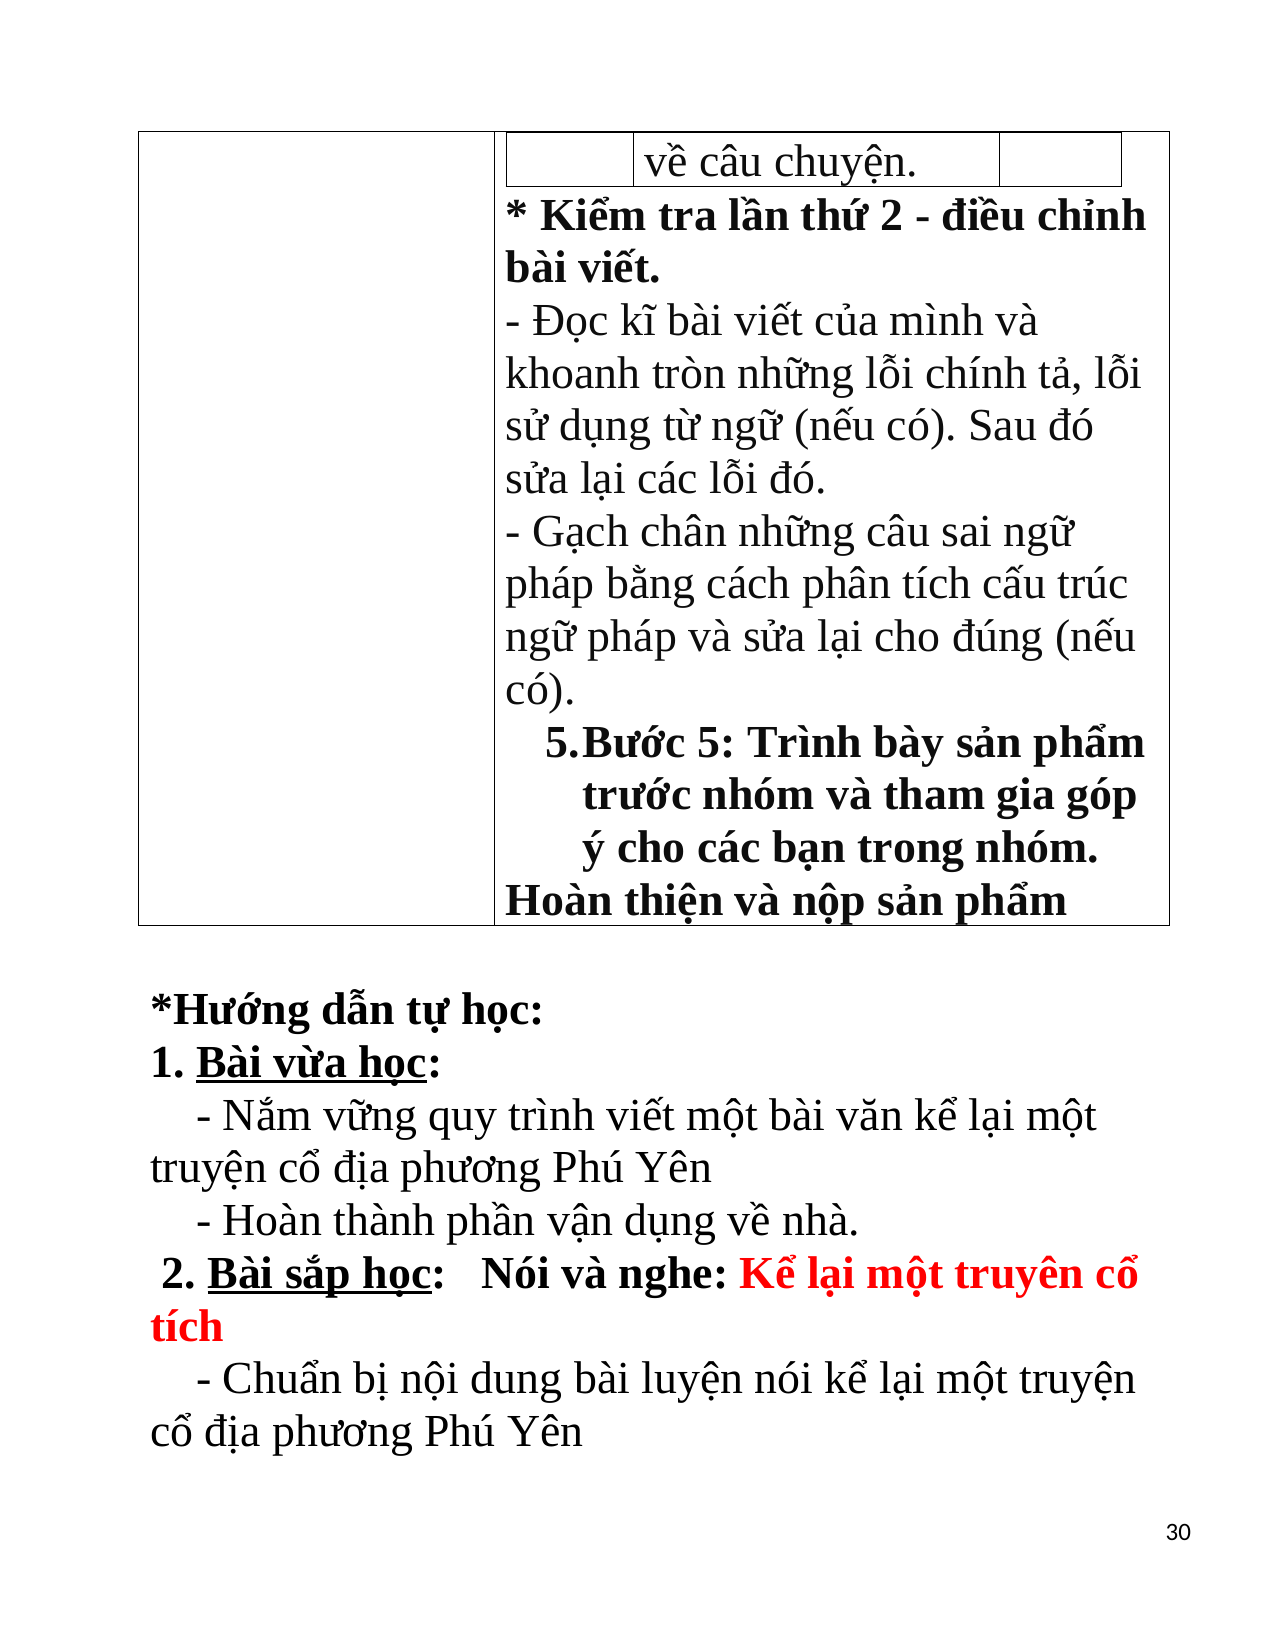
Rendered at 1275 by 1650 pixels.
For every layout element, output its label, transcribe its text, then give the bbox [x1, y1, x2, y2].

text - Hoàn thành phần vận dụng về nhà. [150, 1193, 1191, 1246]
text 2. Bài sắp học: Nói và nghe: Kể lại một truyên cổ tích [150, 1246, 1191, 1351]
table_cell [139, 132, 494, 925]
text *Hướng dẫn tự học: [150, 982, 1191, 1035]
text 1. Bài vừa học: [150, 1035, 1191, 1087]
text - Nắm vững quy trình viết một bài văn kể lại một truyện cổ địa phương Phú Yên [150, 1087, 1191, 1193]
text - Chuẩn bị nội dung bài luyện nói kể lại một truyện cổ địa phương Phú Yên [150, 1351, 1191, 1456]
